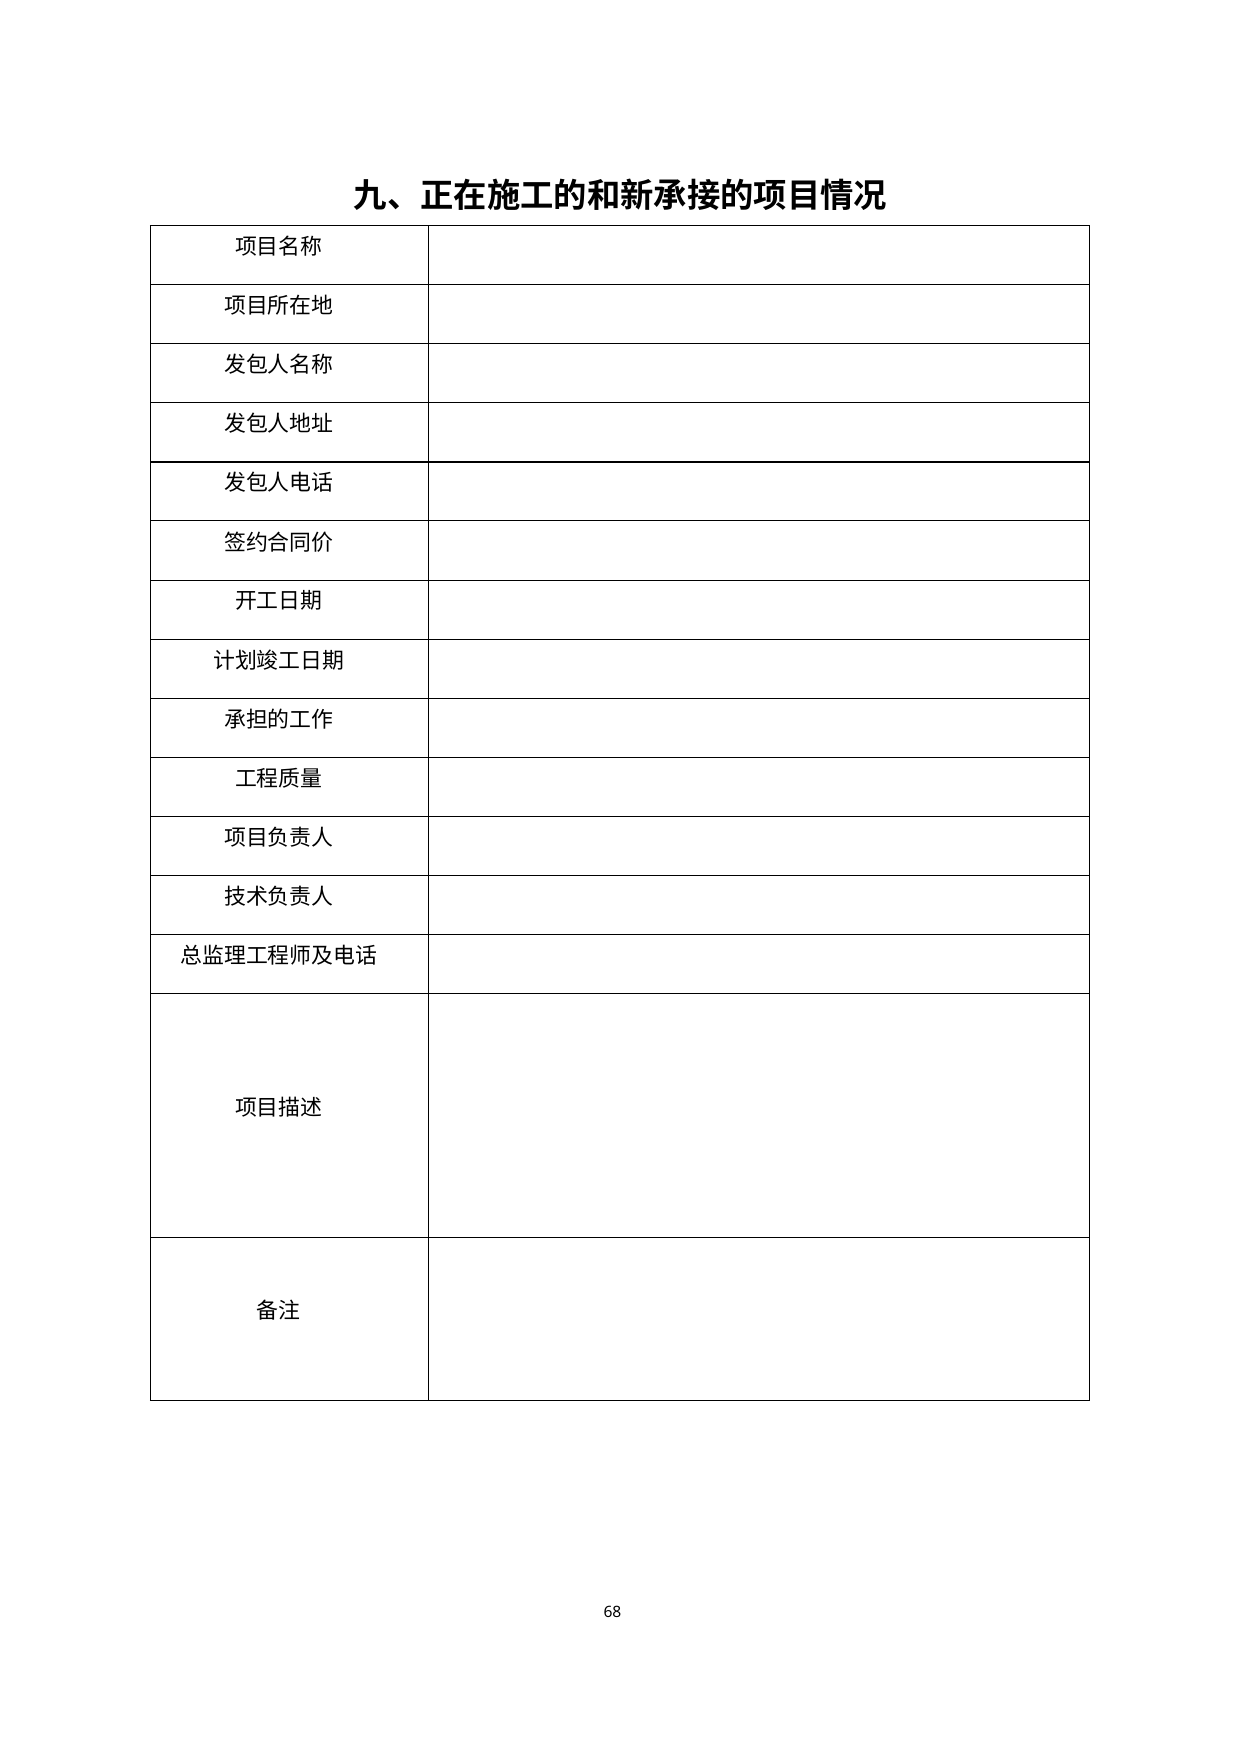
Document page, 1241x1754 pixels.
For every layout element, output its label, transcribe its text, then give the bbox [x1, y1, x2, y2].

table_cell 总监理工程师及电话 [151, 935, 428, 993]
table_cell [429, 581, 1089, 638]
table_cell 项目负责人 [151, 817, 428, 875]
table_header 项目名称 [151, 226, 428, 284]
table_cell [429, 344, 1089, 402]
table_cell 开工日期 [151, 581, 428, 638]
table_cell 签约合同价 [151, 521, 428, 579]
table_cell [429, 403, 1089, 461]
text 九、正在施工的和新承接的项目情况 [187, 160, 1053, 225]
table_cell [429, 640, 1089, 698]
table_cell [429, 285, 1089, 343]
table_cell [429, 758, 1089, 816]
table_cell [429, 521, 1089, 579]
table_cell 备注 [151, 1238, 428, 1399]
table_cell 工程质量 [151, 758, 428, 816]
table_cell 计划竣工日期 [151, 640, 428, 698]
table_cell [429, 463, 1089, 520]
table_cell 承担的工作 [151, 699, 428, 757]
table_cell 技术负责人 [151, 876, 428, 934]
table_cell [429, 876, 1089, 934]
table_cell [429, 994, 1089, 1237]
table_cell [429, 935, 1089, 993]
table_cell 项目所在地 [151, 285, 428, 343]
table_cell [429, 1238, 1089, 1399]
table_cell [429, 699, 1089, 757]
table_cell 项目描述 [151, 994, 428, 1237]
table_cell 发包人地址 [151, 403, 428, 461]
table_header [429, 226, 1089, 284]
table_cell 发包人名称 [151, 344, 428, 402]
table_cell [429, 817, 1089, 875]
table_cell 发包人电话 [151, 463, 428, 520]
